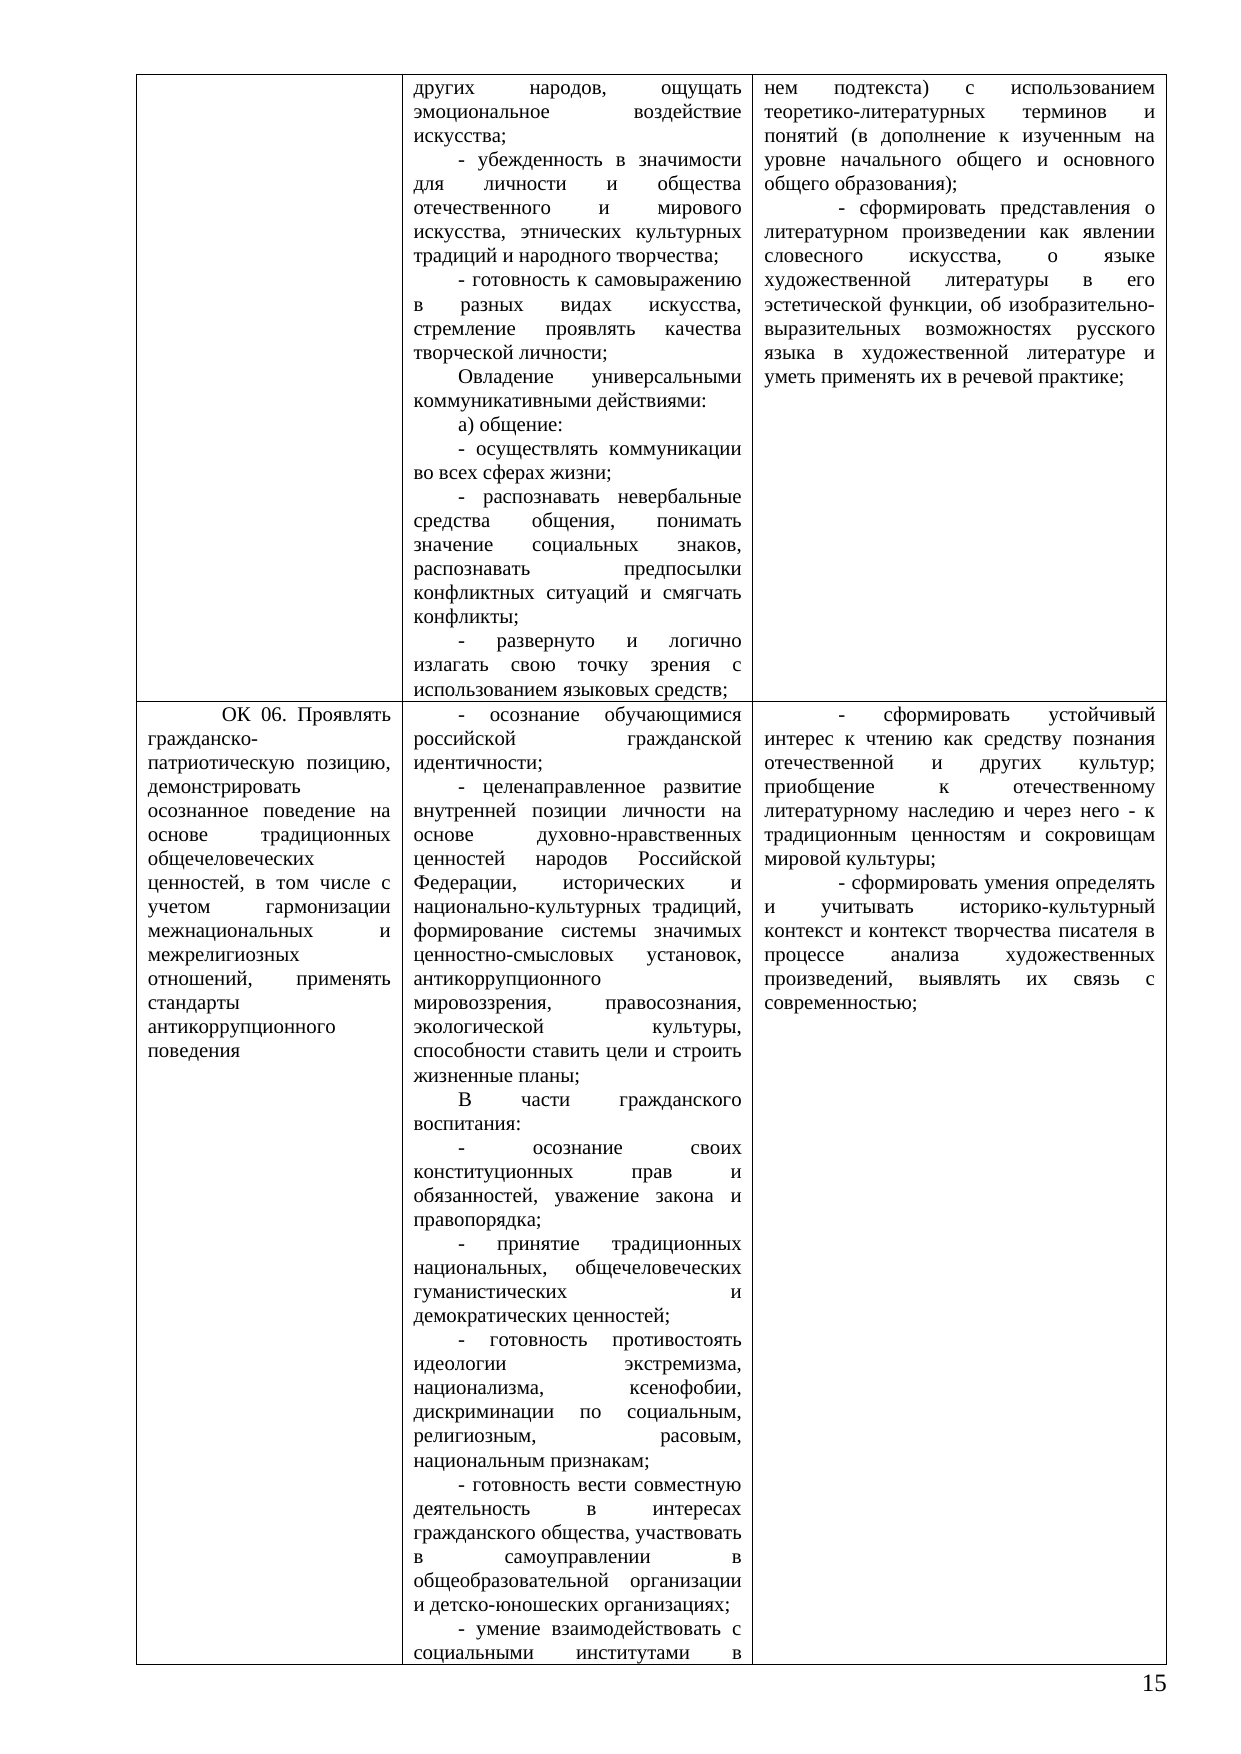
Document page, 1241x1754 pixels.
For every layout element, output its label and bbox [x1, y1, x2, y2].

table_cell [403, 702, 752, 1664]
table_cell [403, 75, 752, 701]
table_cell [753, 75, 1166, 701]
table_cell [137, 75, 402, 701]
table_cell [753, 702, 1166, 1664]
table_cell [137, 702, 402, 1664]
